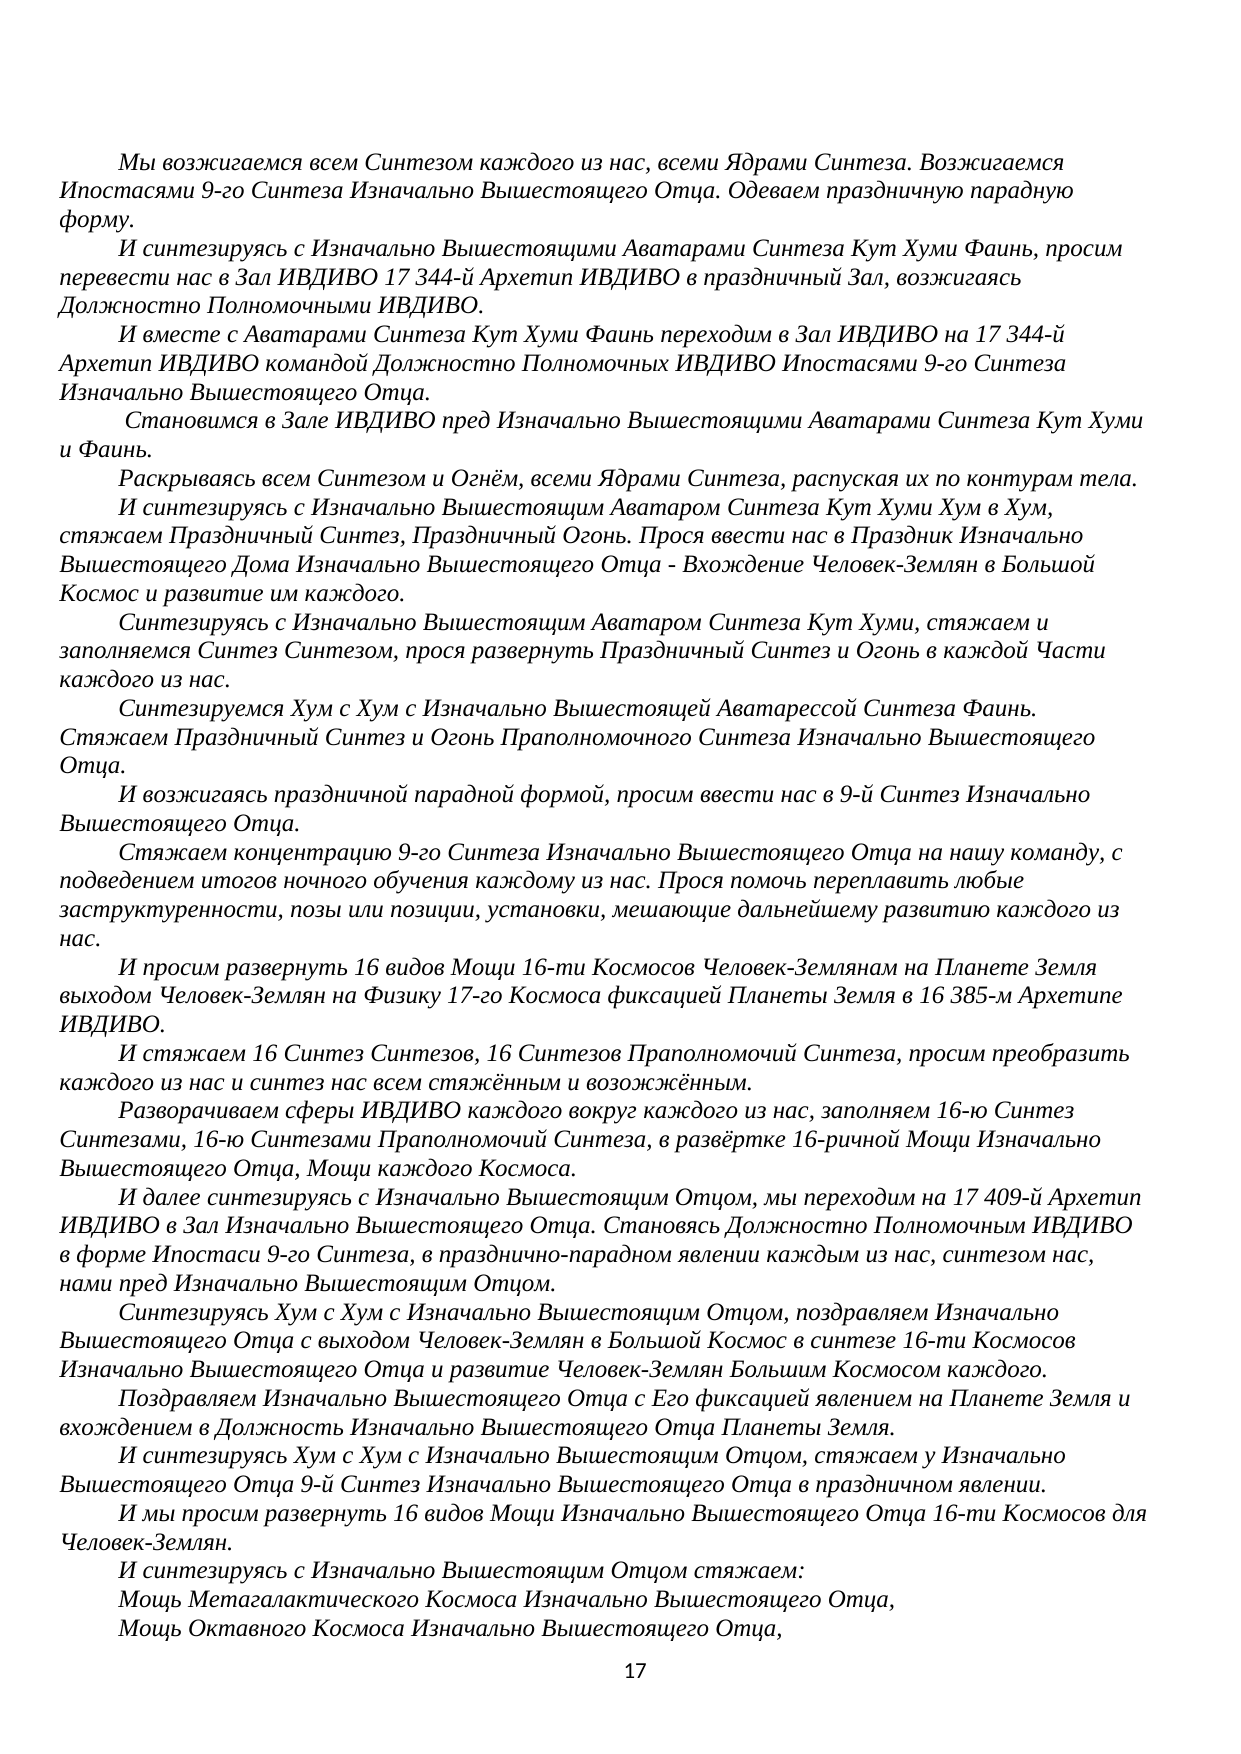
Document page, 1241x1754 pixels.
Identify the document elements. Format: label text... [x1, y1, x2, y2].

text Синтезируясь с Изначально Вышестоящим Аватаром Синтеза Кут Хуми, стяжаем и заполняемся Синтез Синтезом, прося развернуть Праздничный Синтез и Огонь в каждой Части каждого из нас. [59, 607, 1152, 693]
text Мощь Октавного Космоса Изначально Вышестоящего Отца, [59, 1613, 1152, 1642]
text Раскрываясь всем Синтезом и Огнём, всеми Ядрами Синтеза, распуская их по контурам тела. [59, 463, 1152, 492]
text Стяжаем концентрацию 9-го Синтеза Изначально Вышестоящего Отца на нашу команду, с подведением итогов ночного обучения каждому из нас. Прося помочь переплавить любые заструктуренности, позы или позиции, установки, мешающие дальнейшему развитию каждого из нас. [59, 837, 1152, 952]
text Синтезируемся Хум с Хум с Изначально Вышестоящей Аватарессой Синтеза Фаинь. Стяжаем Праздничный Синтез и Огонь Праполномочного Синтеза Изначально Вышестоящего Отца. [59, 693, 1152, 779]
text И мы просим развернуть 16 видов Мощи Изначально Вышестоящего Отца 16-ти Космосов для Человек-Землян. [59, 1498, 1152, 1556]
text И просим развернуть 16 видов Мощи 16-ти Космосов Человек-Землянам на Планете Земля выходом Человек-Землян на Физику 17-го Космоса фиксацией Планеты Земля в 16 385-м Архетипе ИВДИВО. [59, 952, 1152, 1038]
text Поздравляем Изначально Вышестоящего Отца с Его фиксацией явлением на Планете Земля и вхождением в Должность Изначально Вышестоящего Отца Планеты Земля. [59, 1383, 1152, 1441]
text И синтезируясь с Изначально Вышестоящими Аватарами Синтеза Кут Хуми Фаинь, просим перевести нас в Зал ИВДИВО 17 344-й Архетип ИВДИВО в праздничный Зал, возжигаясь Должностно Полномочными ИВДИВО. [59, 233, 1152, 319]
text И вместе с Аватарами Синтеза Кут Хуми Фаинь переходим в Зал ИВДИВО на 17 344-й Архетип ИВДИВО командой Должностно Полномочных ИВДИВО Ипостасями 9-го Синтеза Изначально Вышестоящего Отца. [59, 319, 1152, 406]
text И возжигаясь праздничной парадной формой, просим ввести нас в 9-й Синтез Изначально Вышестоящего Отца. [59, 779, 1152, 837]
text Мощь Метагалактического Космоса Изначально Вышестоящего Отца, [59, 1584, 1152, 1613]
text И стяжаем 16 Синтез Синтезов, 16 Синтезов Праполномочий Синтеза, просим преобразить каждого из нас и синтез нас всем стяжённым и возожжённым. [59, 1038, 1152, 1096]
text Синтезируясь Хум с Хум с Изначально Вышестоящим Отцом, поздравляем Изначально Вышестоящего Отца с выходом Человек-Землян в Большой Космос в синтезе 16-ти Космосов Изначально Вышестоящего Отца и развитие Человек-Землян Большим Космосом каждого. [59, 1297, 1152, 1383]
text Мы возжигаемся всем Синтезом каждого из нас, всеми Ядрами Синтеза. Возжигаемся Ипостасями 9-го Синтеза Изначально Вышестоящего Отца. Одеваем праздничную парадную форму. [59, 147, 1152, 233]
text И синтезируясь с Изначально Вышестоящим Отцом стяжаем: [59, 1556, 1152, 1584]
text И синтезируясь с Изначально Вышестоящим Аватаром Синтеза Кут Хуми Хум в Хум, стяжаем Праздничный Синтез, Праздничный Огонь. Прося ввести нас в Праздник Изначально Вышестоящего Дома Изначально Вышестоящего Отца - Вхождение Человек-Землян в Большой Космос и развитие им каждого. [59, 492, 1152, 607]
text И далее синтезируясь с Изначально Вышестоящим Отцом, мы переходим на 17 409-й Архетип ИВДИВО в Зал Изначально Вышестоящего Отца. Становясь Должностно Полномочным ИВДИВО в форме Ипостаси 9-го Синтеза, в празднично-парадном явлении каждым из нас, синтезом нас, нами пред Изначально Вышестоящим Отцом. [59, 1182, 1152, 1297]
text Становимся в Зале ИВДИВО пред Изначально Вышестоящими Аватарами Синтеза Кут Хуми и Фаинь. [59, 406, 1152, 463]
text И синтезируясь Хум с Хум с Изначально Вышестоящим Отцом, стяжаем у Изначально Вышестоящего Отца 9-й Синтез Изначально Вышестоящего Отца в праздничном явлении. [59, 1441, 1152, 1498]
text Разворачиваем сферы ИВДИВО каждого вокруг каждого из нас, заполняем 16-ю Синтез Синтезами, 16-ю Синтезами Праполномочий Синтеза, в развёртке 16-ричной Мощи Изначально Вышестоящего Отца, Мощи каждого Космоса. [59, 1096, 1152, 1182]
